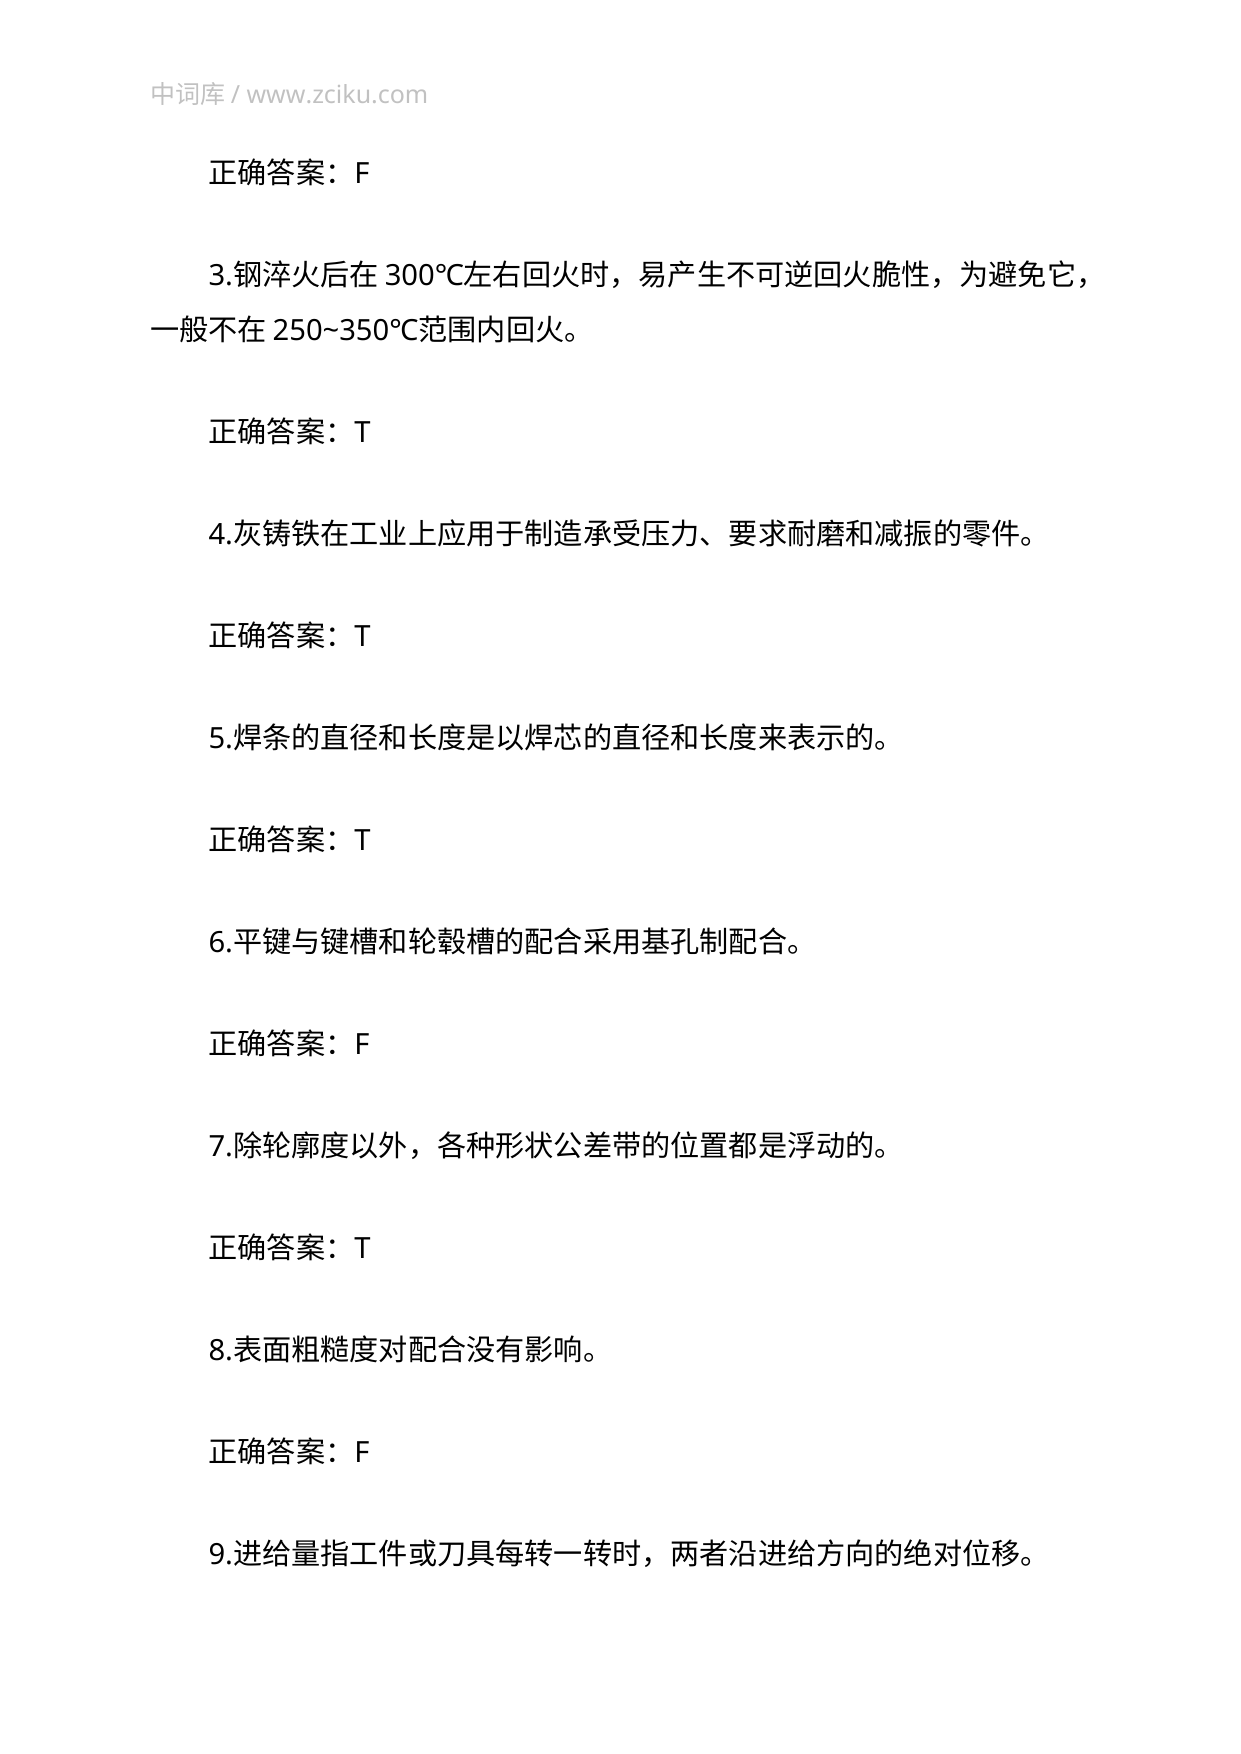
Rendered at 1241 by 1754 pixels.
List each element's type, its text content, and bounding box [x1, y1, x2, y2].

text 5.焊条的直径和长度是以焊芯的直径和长度来表示的。 [150, 715, 1090, 757]
text 6.平键与键槽和轮毂槽的配合采用基孔制配合。 [150, 919, 1090, 961]
text 正确答案：T [150, 409, 1090, 451]
text 正确答案：T [150, 1225, 1090, 1267]
text 正确答案：F [150, 1429, 1090, 1471]
text 3.钢淬火后在300℃左右回火时，易产生不可逆回火脆性，为避免它，一般不在250~350℃范围内回火。 [150, 252, 1090, 349]
text 正确答案：T [150, 613, 1090, 655]
text 正确答案：T [150, 817, 1090, 859]
text 4.灰铸铁在工业上应用于制造承受压力、要求耐磨和减振的零件。 [150, 511, 1090, 553]
text 9.进给量指工件或刀具每转一转时，两者沿进给方向的绝对位移。 [150, 1531, 1090, 1573]
text 正确答案：F [150, 150, 1090, 192]
text 8.表面粗糙度对配合没有影响。 [150, 1327, 1090, 1369]
text 7.除轮廓度以外，各种形状公差带的位置都是浮动的。 [150, 1123, 1090, 1165]
text 正确答案：F [150, 1021, 1090, 1063]
